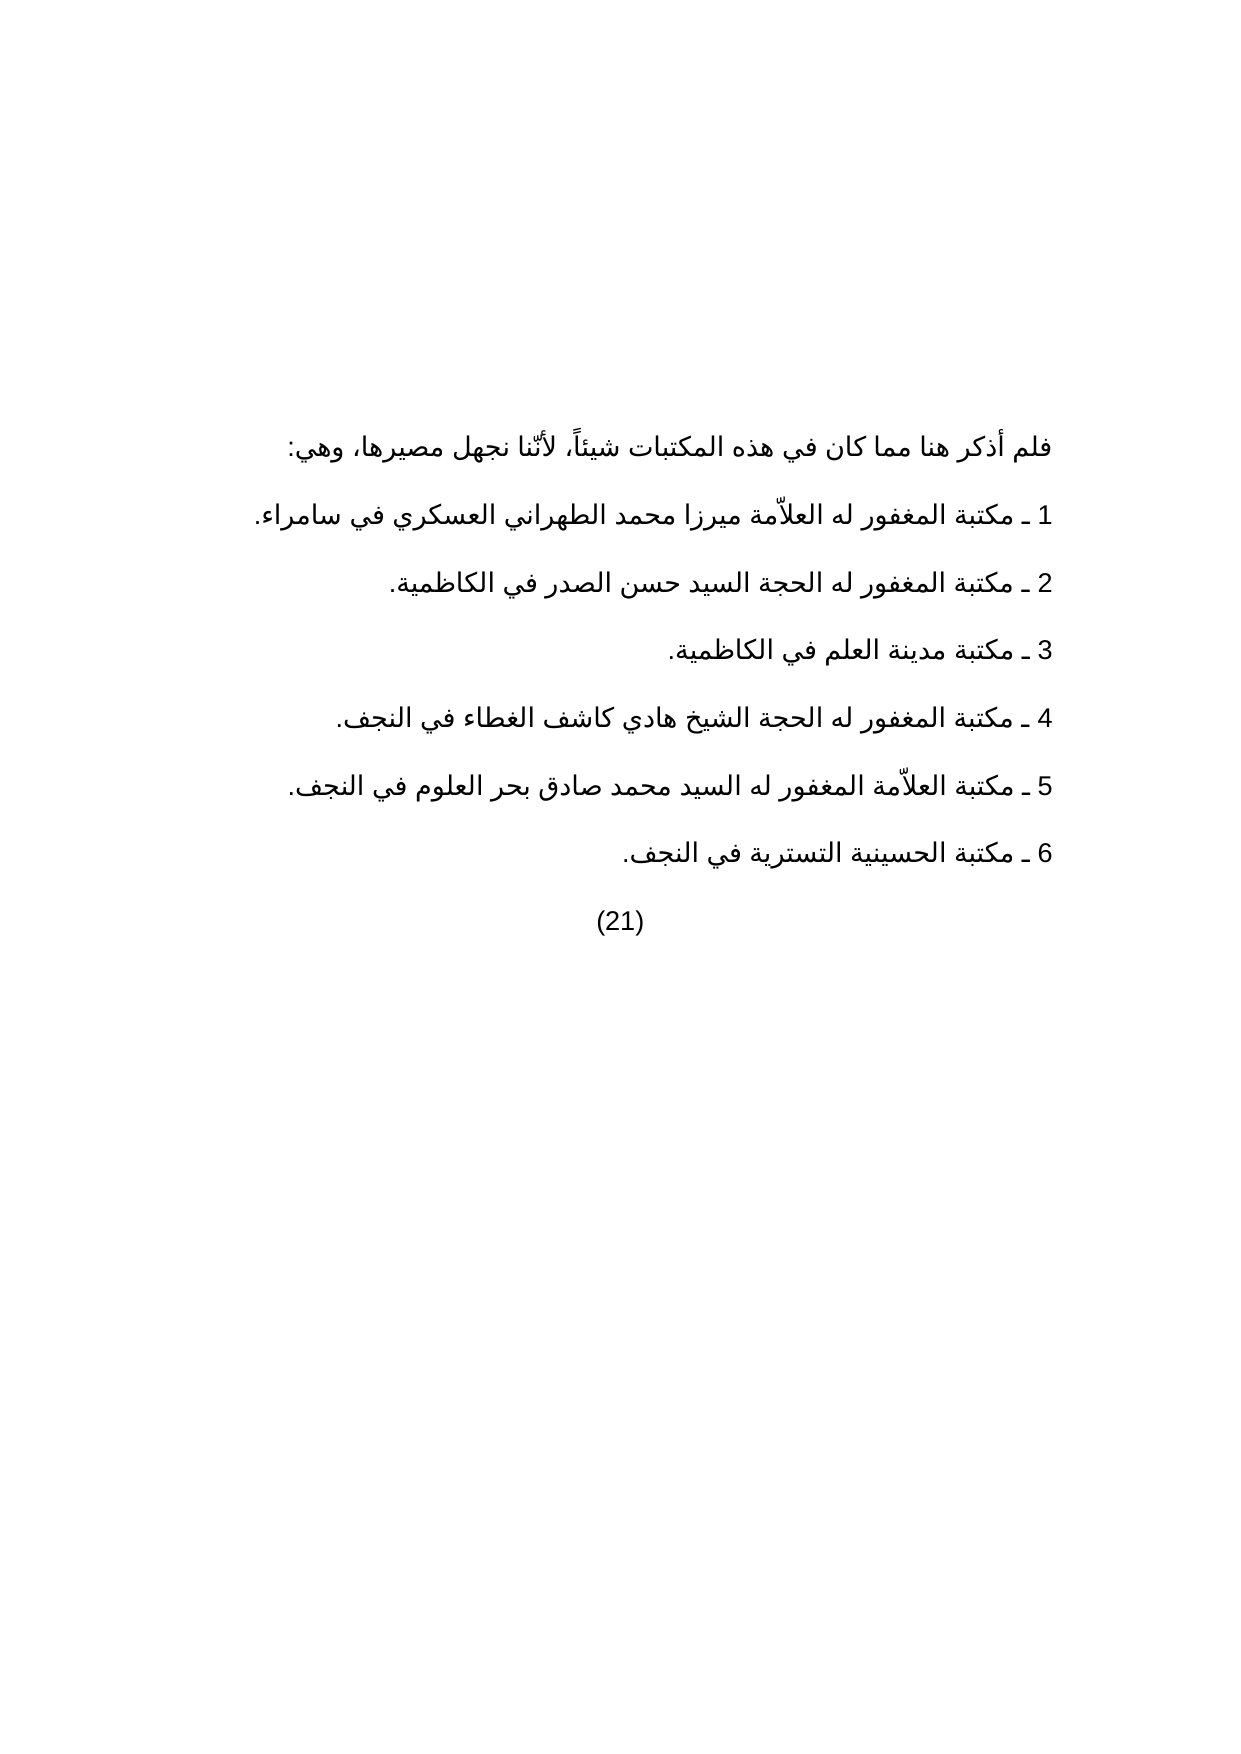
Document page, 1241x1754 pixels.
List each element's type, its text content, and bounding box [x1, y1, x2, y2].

text 5 ـ مكتبة العلاّمة المغفور له السيد محمد صادق بحر العلوم في النجف. [187, 770, 1053, 801]
text 4 ـ مكتبة المغفور له الحجة الشيخ هادي كاشف الغطاء في النجف. [187, 702, 1053, 733]
text 1 ـ مكتبة المغفور له العلاّمة ميرزا محمد الطهراني العسكري في سامراء. [187, 499, 1053, 530]
text فلم أذكر هنا مما كان في هذه المكتبات شيئاً، لأنّنا نجهل مصيرها، وهي: [187, 431, 1053, 462]
text 6 ـ مكتبة الحسينية التسترية في النجف. [187, 837, 1053, 869]
text (21) [187, 905, 1053, 936]
text 3 ـ مكتبة مدينة العلم في الكاظمية. [187, 634, 1053, 666]
text 2 ـ مكتبة المغفور له الحجة السيد حسن الصدر في الكاظمية. [187, 567, 1053, 598]
